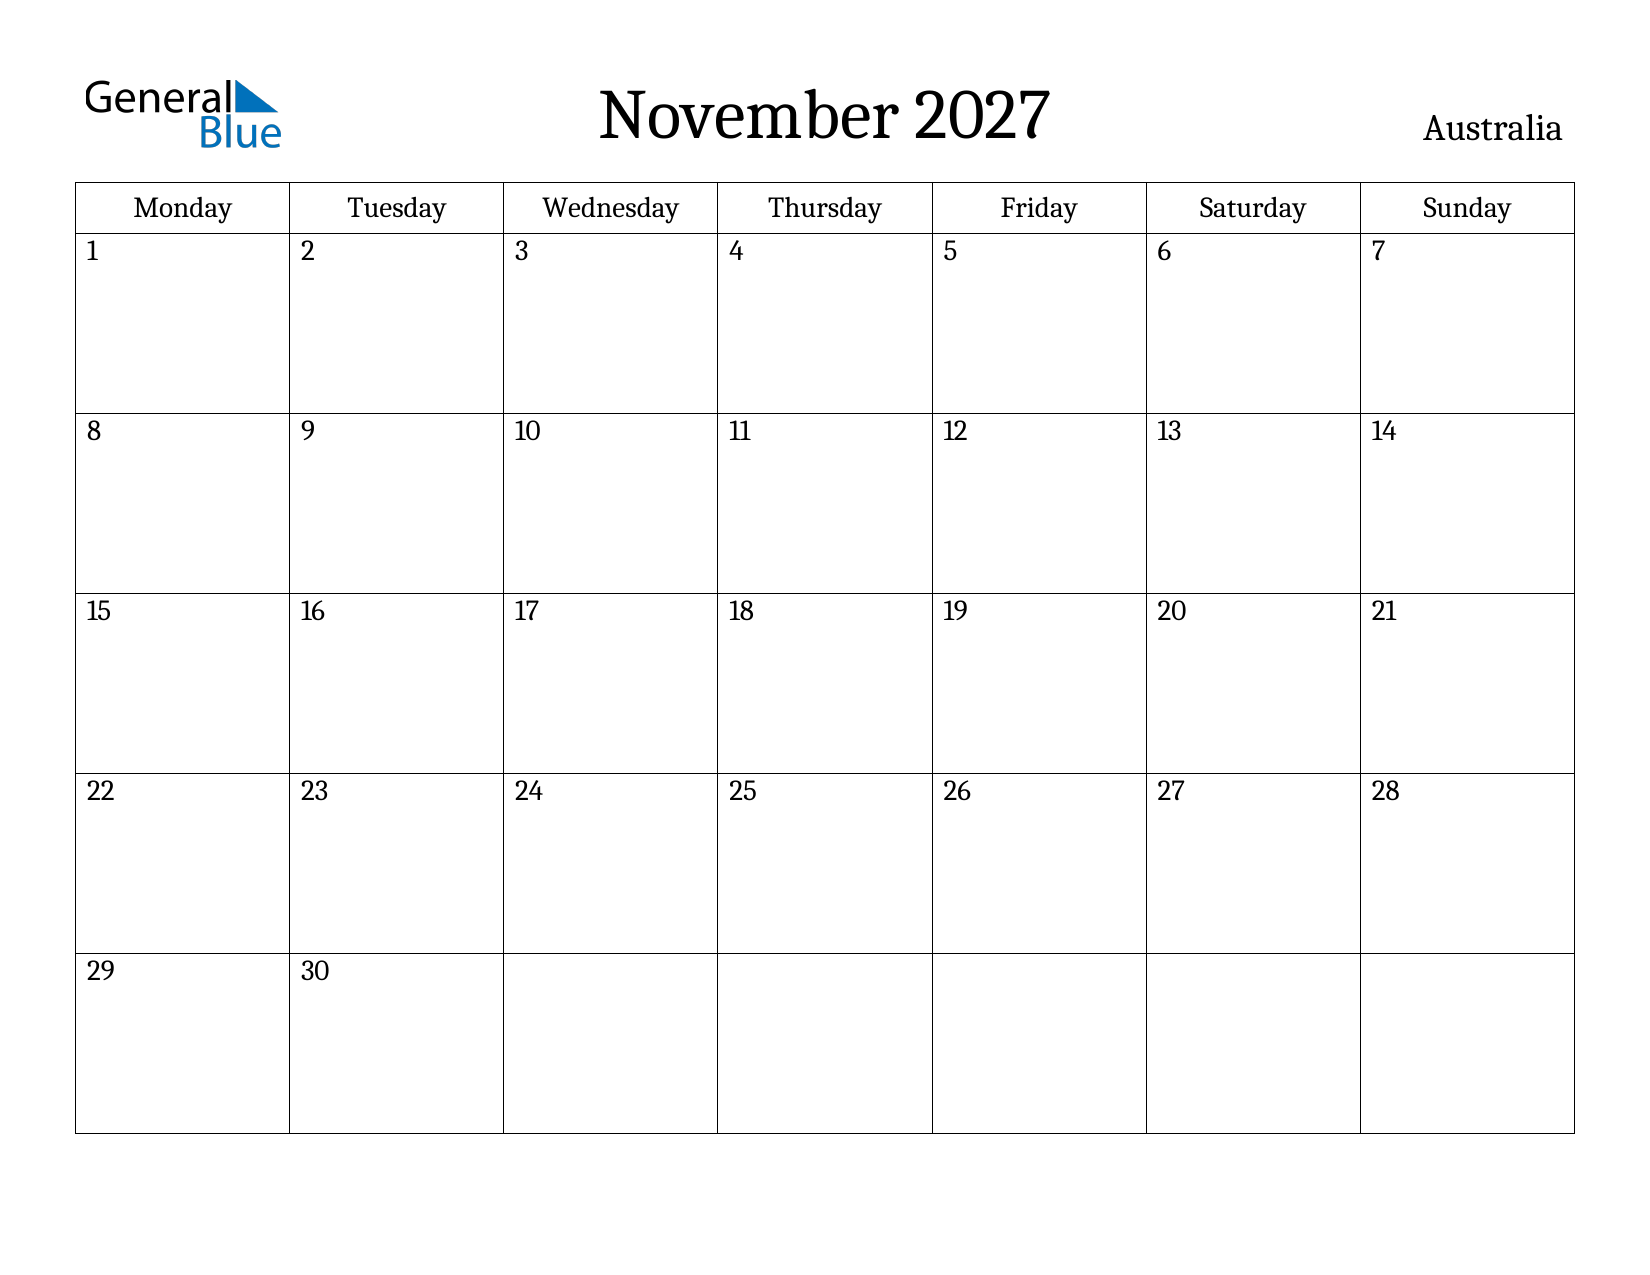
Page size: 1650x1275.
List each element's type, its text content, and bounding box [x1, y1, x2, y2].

table_cell [1361, 627, 1574, 773]
table_cell 29 [76, 954, 289, 987]
table_cell 25 [718, 774, 932, 807]
table_cell 5 [933, 234, 1146, 267]
table_cell [933, 627, 1146, 773]
table_cell [504, 448, 717, 593]
table_cell [1147, 954, 1360, 987]
table_cell [1147, 448, 1360, 593]
table_cell [1361, 448, 1574, 593]
table_cell [504, 988, 717, 1133]
table_cell [718, 808, 932, 953]
table_cell [504, 627, 717, 773]
table_cell [1361, 808, 1574, 953]
table_cell [290, 448, 503, 593]
table_cell 7 [1361, 234, 1574, 267]
table_cell 3 [504, 234, 717, 267]
table_cell 1 [76, 234, 289, 267]
table_cell [1147, 627, 1360, 773]
table_cell 17 [504, 594, 717, 627]
table_cell [933, 448, 1146, 593]
table_cell 6 [1147, 234, 1360, 267]
table_header November 2027 [504, 75, 1146, 182]
table_header Australia [1146, 75, 1574, 182]
table_cell [1147, 808, 1360, 953]
table_cell 18 [718, 594, 932, 627]
table_cell [718, 448, 932, 593]
picture [86, 80, 281, 148]
table_cell 23 [290, 774, 503, 807]
table_cell 27 [1147, 774, 1360, 807]
table_cell 12 [933, 414, 1146, 447]
table_cell [1361, 954, 1574, 987]
table_cell 20 [1147, 594, 1360, 627]
table_cell 16 [290, 594, 503, 627]
table_cell [290, 988, 503, 1133]
table_cell Saturday [1147, 183, 1360, 233]
table_cell [76, 627, 289, 773]
table_cell 11 [718, 414, 932, 447]
table_cell 14 [1361, 414, 1574, 447]
table_cell [933, 954, 1146, 987]
table_cell 4 [718, 234, 932, 267]
table_cell [504, 808, 717, 953]
table_cell 26 [933, 774, 1146, 807]
table_cell [718, 627, 932, 773]
table_cell Tuesday [290, 183, 503, 233]
table_cell [504, 267, 717, 413]
table_cell [290, 267, 503, 413]
table_cell [1147, 267, 1360, 413]
table_cell [76, 808, 289, 953]
table_cell [76, 448, 289, 593]
table_cell [718, 988, 932, 1133]
table_cell 9 [290, 414, 503, 447]
table_cell 28 [1361, 774, 1574, 807]
table_cell Wednesday [504, 183, 717, 233]
table_cell [76, 988, 289, 1133]
table_cell [718, 954, 932, 987]
table_cell Friday [933, 183, 1146, 233]
table_cell 15 [76, 594, 289, 627]
table_cell [76, 267, 289, 413]
table_cell 30 [290, 954, 503, 987]
table_cell 10 [504, 414, 717, 447]
table_cell [290, 808, 503, 953]
table_cell 21 [1361, 594, 1574, 627]
table_cell [504, 954, 717, 987]
table_cell Sunday [1361, 183, 1574, 233]
table_cell [933, 988, 1146, 1133]
table_header [76, 75, 503, 182]
table_cell 24 [504, 774, 717, 807]
table_cell Monday [76, 183, 289, 233]
table_cell 2 [290, 234, 503, 267]
table_cell Thursday [718, 183, 932, 233]
table_cell 8 [76, 414, 289, 447]
table_cell 19 [933, 594, 1146, 627]
table_cell [933, 267, 1146, 413]
table_cell 13 [1147, 414, 1360, 447]
table_cell [1361, 267, 1574, 413]
table_cell 22 [76, 774, 289, 807]
table_cell [718, 267, 932, 413]
table_cell [1361, 988, 1574, 1133]
table_cell [1147, 988, 1360, 1133]
table_cell [290, 627, 503, 773]
table_cell [933, 808, 1146, 953]
